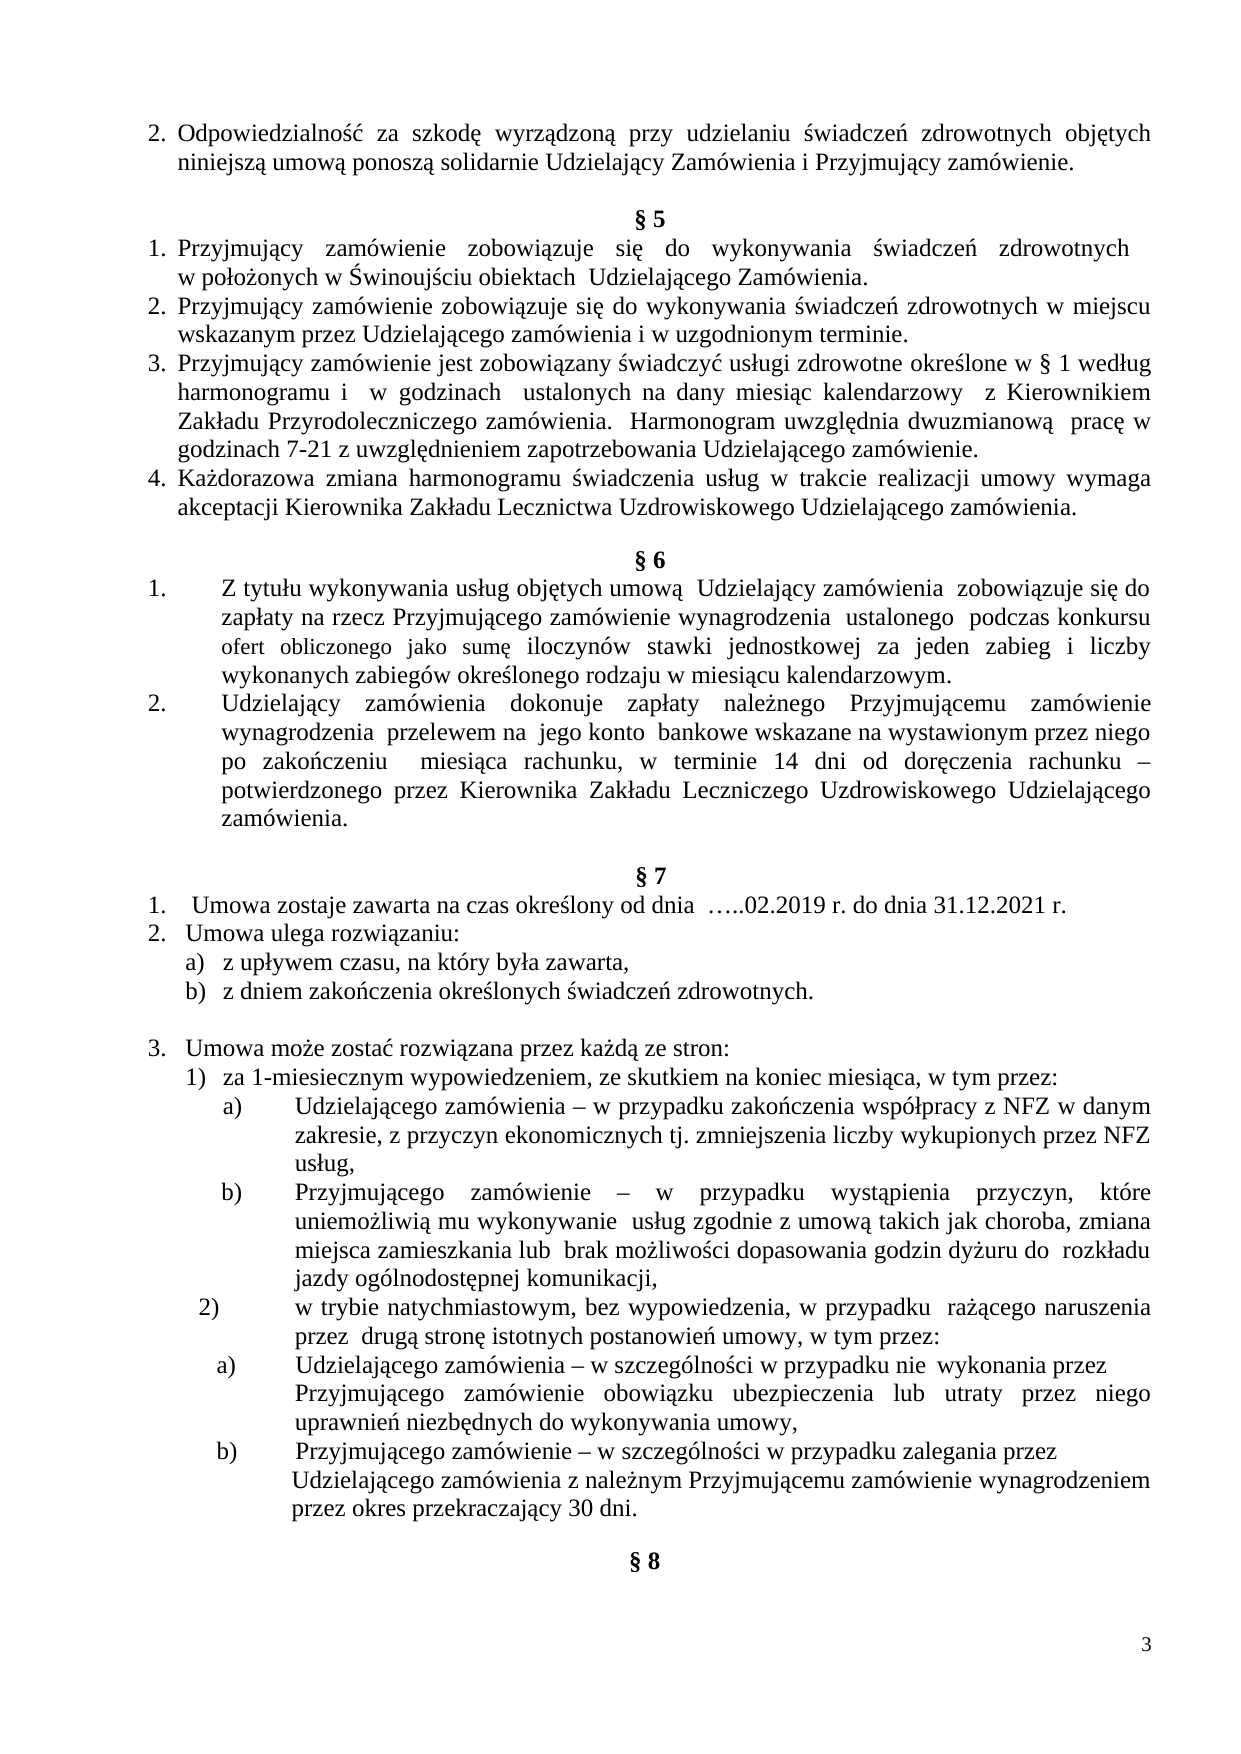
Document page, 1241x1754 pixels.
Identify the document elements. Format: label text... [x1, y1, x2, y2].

list Umowa ulega rozwiązaniu: [148, 918, 1152, 947]
text Przyjmującego zamówienie obowiązku ubezpieczenia lub utraty przez niego uprawnień niezbędnych do wykonywania umowy, [294, 1378, 1152, 1436]
text § 5 [148, 204, 1152, 233]
list Umowa może zostać rozwiązana przez każdą ze stron: [148, 1033, 1152, 1062]
text § 8 [148, 1546, 1152, 1575]
list Przyjmujący zamówienie jest zobowiązany świadczyć usługi zdrowotne określone w § 1 według harmonogramu i w godzinach ustalonych na dany miesiąc kalendarzowy z Kierownikiem Zakładu Przyrodoleczniczego zamówienia. Harmonogram uwzględnia dwuzmianową pracę w godzinach 7-21 z uwzględnieniem zapotrzebowania Udzielającego zamówienie. [148, 348, 1152, 463]
list za 1-miesiecznym wypowiedzeniem, ze skutkiem na koniec miesiąca, w tym przez: [185, 1062, 1152, 1091]
text b) Przyjmującego zamówienie – w szczególności w przypadku zalegania przez [148, 1436, 1152, 1465]
list Przyjmujący zamówienie zobowiązuje się do wykonywania świadczeń zdrowotnych w miejscu wskazanym przez Udzielającego zamówienia i w uzgodnionym terminie. [148, 291, 1152, 348]
list Umowa zostaje zawarta na czas określony od dnia …..02.2019 r. do dnia 31.12.2021 r. [148, 890, 1152, 918]
text przez okres przekraczający 30 dni. [148, 1493, 1152, 1522]
subtitle 1. Z tytułu wykonywania usług objętych umową Udzielający zamówienia zobowiązuje się do zapłaty na rzecz Przyjmującego zamówienie wynagrodzenia ustalonego podczas konkursu ofert obliczonego jako sumę iloczynów stawki jednostkowej za jeden zabieg i liczby wykonanych zabiegów określonego rodzaju w miesiącu kalendarzowym. [148, 573, 1152, 688]
text a) Udzielającego zamówienia – w przypadku zakończenia współpracy z NFZ w danym zakresie, z przyczyn ekonomicznych tj. zmniejszenia liczby wykupionych przez NFZ usług, [223, 1091, 1152, 1177]
list z upływem czasu, na który była zawarta, [185, 947, 1152, 976]
text § 7 [148, 861, 1152, 890]
text a) Udzielającego zamówienia – w szczególności w przypadku nie wykonania przez [148, 1350, 1152, 1378]
list Odpowiedzialność za szkodę wyrządzoną przy udzielaniu świadczeń zdrowotnych objętych niniejszą umową ponoszą solidarnie Udzielający Zamówienia i Przyjmujący zamówienie. [148, 118, 1152, 176]
list z dniem zakończenia określonych świadczeń zdrowotnych. [185, 976, 1152, 1005]
text 2. Udzielający zamówienia dokonuje zapłaty należnego Przyjmującemu zamówienie wynagrodzenia przelewem na jego konto bankowe wskazane na wystawionym przez niego po zakończeniu miesiąca rachunku, w terminie 14 dni od doręczenia rachunku – potwierdzonego przez Kierownika Zakładu Leczniczego Uzdrowiskowego Udzielającego zamówienia. [148, 688, 1152, 832]
text 2) w trybie natychmiastowym, bez wypowiedzenia, w przypadku rażącego naruszenia przez drugą stronę istotnych postanowień umowy, w tym przez: [192, 1292, 1152, 1350]
text Udzielającego zamówienia z należnym Przyjmującemu zamówienie wynagrodzeniem [148, 1465, 1152, 1493]
list Każdorazowa zmiana harmonogramu świadczenia usług w trakcie realizacji umowy wymaga akceptacji Kierownika Zakładu Lecznictwa Uzdrowiskowego Udzielającego zamówienia. [148, 463, 1152, 521]
list Przyjmujący zamówienie zobowiązuje się do wykonywania świadczeń zdrowotnych w położonych w Świnoujściu obiektach Udzielającego Zamówienia. [148, 233, 1152, 291]
text § 6 [148, 545, 1152, 573]
text b) Przyjmującego zamówienie – w przypadku wystąpienia przyczyn, które uniemożliwią mu wykonywanie usług zgodnie z umową takich jak choroba, zmiana miejsca zamieszkania lub brak możliwości dopasowania godzin dyżuru do rozkładu jazdy ogólnodostępnej komunikacji, [221, 1177, 1152, 1292]
